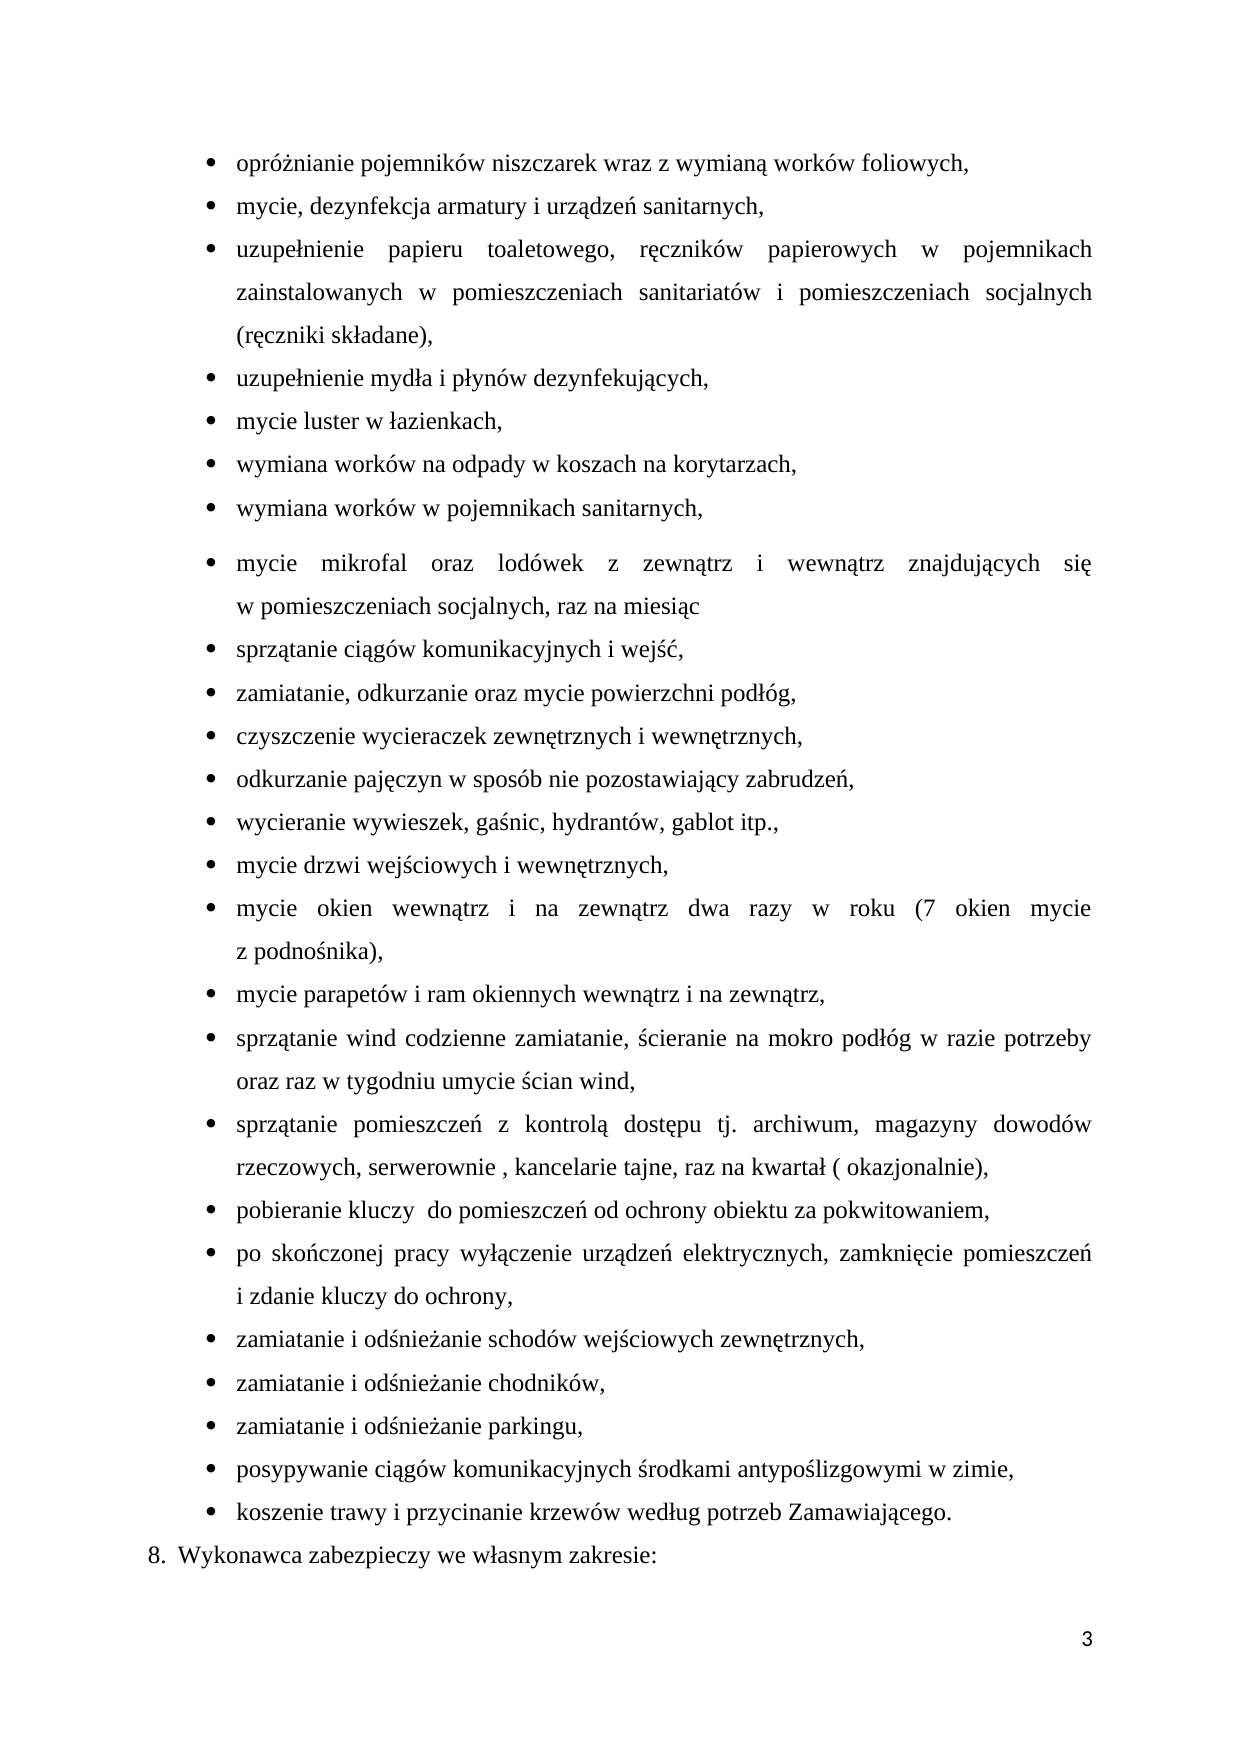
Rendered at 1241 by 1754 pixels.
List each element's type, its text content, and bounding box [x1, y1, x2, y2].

list po skończonej pracy wyłączenie urządzeń elektrycznych, zamknięcie pomieszczeń i zdanie kluczy do ochrony, [207, 1238, 1093, 1310]
list koszenie trawy i przycinanie krzewów według potrzeb Zamawiającego. [207, 1497, 1093, 1526]
list zamiatanie i odśnieżanie chodników, [207, 1368, 1093, 1396]
list wymiana worków na odpady w koszach na korytarzach, [207, 449, 1093, 478]
list mycie drzwi wejściowych i wewnętrznych, [207, 850, 1093, 879]
list pobieranie kluczy do pomieszczeń od ochrony obiektu za pokwitowaniem, [207, 1195, 1093, 1224]
list uzupełnienie papieru toaletowego, ręczników papierowych w pojemnikach zainstalowanych w pomieszczeniach sanitariatów i pomieszczeniach socjalnych (ręczniki składane), [207, 234, 1093, 349]
list uzupełnienie mydła i płynów dezynfekujących, [207, 363, 1093, 392]
list sprzątanie ciągów komunikacyjnych i wejść, [207, 634, 1093, 663]
list zamiatanie i odśnieżanie parkingu, [207, 1411, 1093, 1439]
list zamiatanie, odkurzanie oraz mycie powierzchni podłóg, [207, 678, 1093, 706]
list mycie mikrofal oraz lodówek z zewnątrz i wewnątrz znajdujących się w pomieszczeniach socjalnych, raz na miesiąc [207, 548, 1093, 620]
list czyszczenie wycieraczek zewnętrznych i wewnętrznych, [207, 721, 1093, 749]
list wymiana worków w pojemnikach sanitarnych, [207, 493, 1093, 521]
list sprzątanie pomieszczeń z kontrolą dostępu tj. archiwum, magazyny dowodów rzeczowych, serwerownie , kancelarie tajne, raz na kwartał ( okazjonalnie), [207, 1109, 1093, 1181]
list mycie, dezynfekcja armatury i urządzeń sanitarnych, [207, 191, 1093, 219]
list zamiatanie i odśnieżanie schodów wejściowych zewnętrznych, [207, 1324, 1093, 1353]
list mycie okien wewnątrz i na zewnątrz dwa razy w roku (7 okien mycie z podnośnika), [207, 893, 1093, 965]
list sprzątanie wind codzienne zamiatanie, ścieranie na mokro podłóg w razie potrzeby oraz raz w tygodniu umycie ścian wind, [207, 1023, 1093, 1094]
list posypywanie ciągów komunikacyjnych środkami antypoślizgowymi w zimie, [207, 1454, 1093, 1483]
list Wykonawca zabezpieczy we własnym zakresie: [148, 1540, 1093, 1569]
list wycieranie wywieszek, gaśnic, hydrantów, gablot itp., [207, 807, 1093, 836]
list mycie luster w łazienkach, [207, 406, 1093, 435]
list opróżnianie pojemników niszczarek wraz z wymianą worków foliowych, [207, 148, 1093, 176]
list odkurzanie pajęczyn w sposób nie pozostawiający zabrudzeń, [207, 764, 1093, 793]
list mycie parapetów i ram okiennych wewnątrz i na zewnątrz, [207, 979, 1093, 1008]
